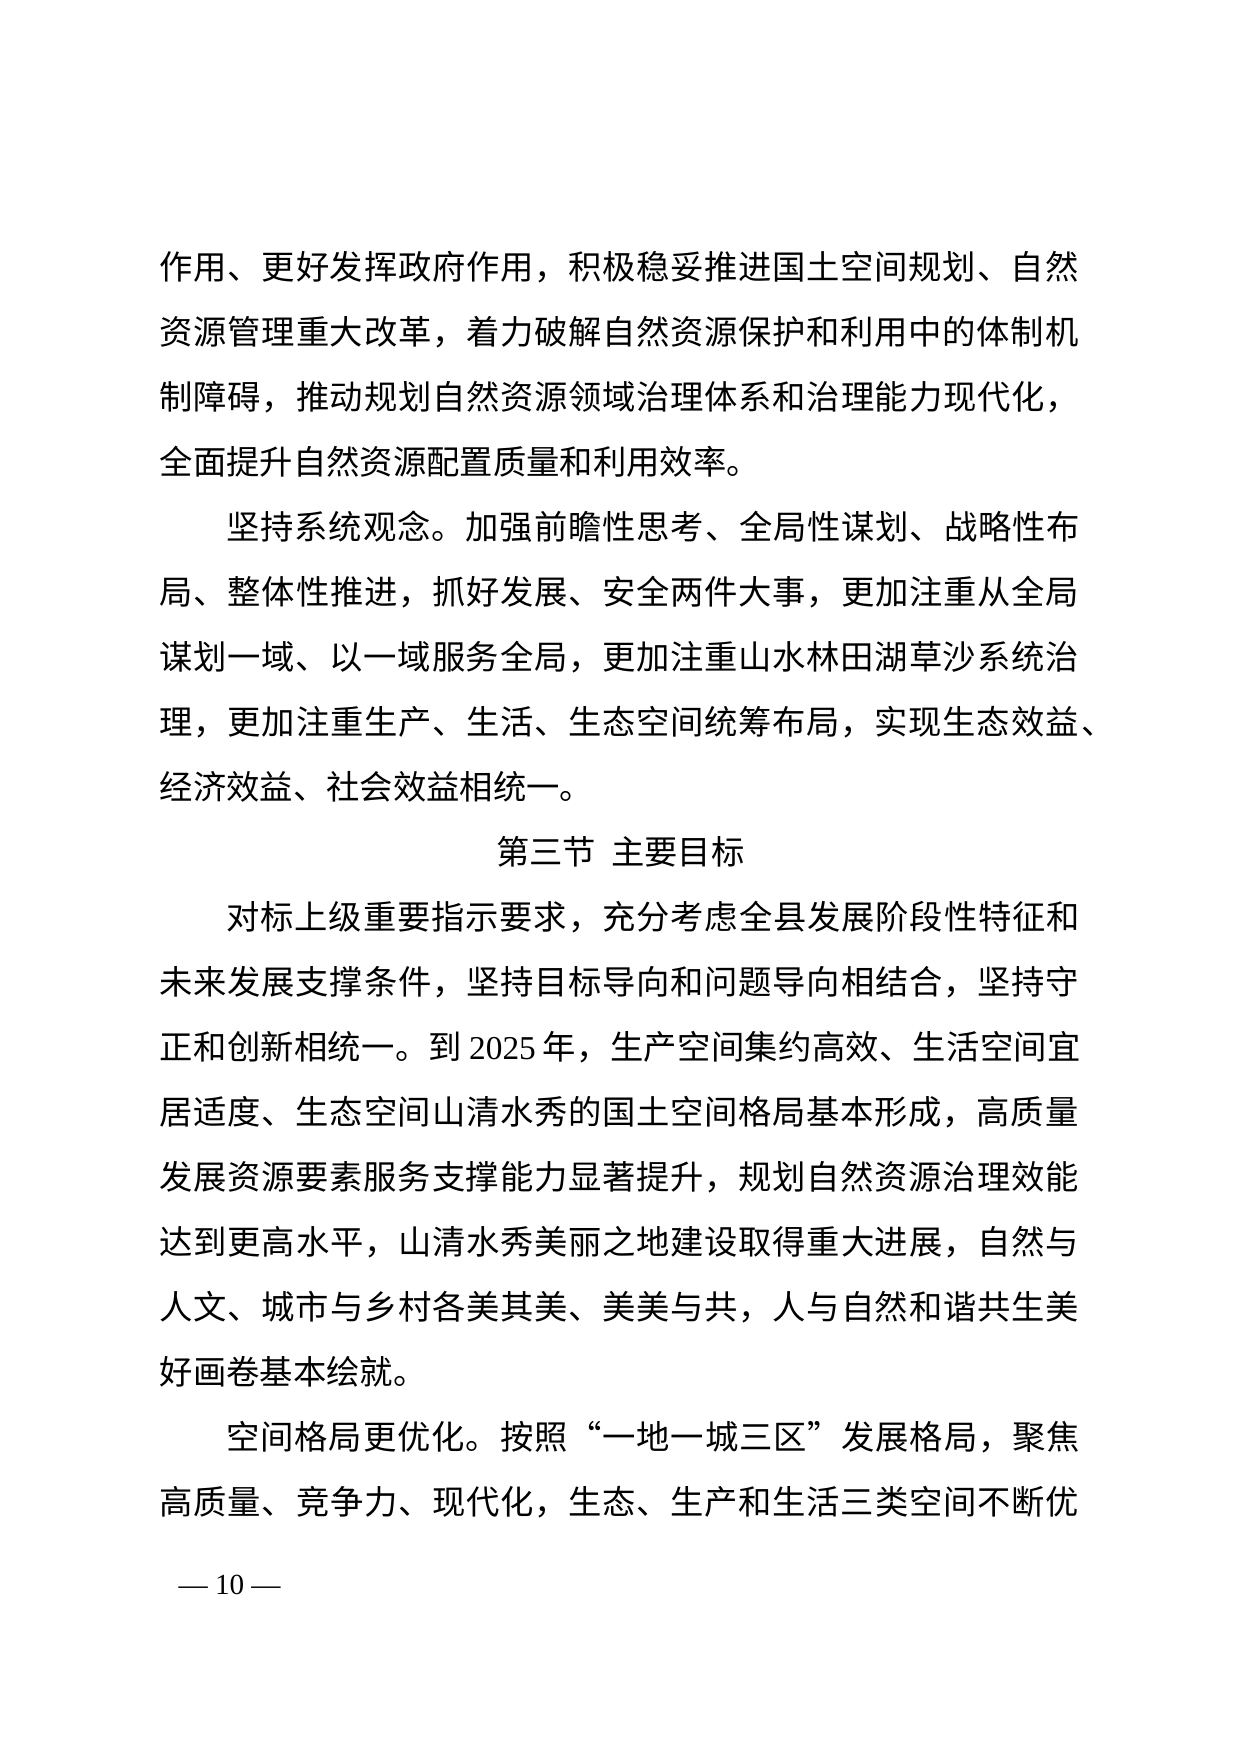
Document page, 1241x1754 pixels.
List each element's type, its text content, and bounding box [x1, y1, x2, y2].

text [159, 1403, 1081, 1533]
text 坚持系统观念。加强前瞻性思考、全局性谋划、战略性布局、整体性推进，抓好发展、安全两件大事，更加注重从全局谋划一域、以一域服务全局，更加注重山水林田湖草沙系统治理，更加注重生产、生活、生态空间统筹布局，实现生态效益、经济效益、社会效益相统一。 [159, 493, 1081, 818]
text 对标上级重要指示要求，充分考虑全县发展阶段性特征和未来发展支撑条件，坚持目标导向和问题导向相结合，坚持守正和创新相统一。到2025年，生产空间集约高效、生活空间宜居适度、生态空间山清水秀的国土空间格局基本形成，高质量发展资源要素服务支撑能力显著提升，规划自然资源治理效能达到更高水平，山清水秀美丽之地建设取得重大进展，自然与人文、城市与乡村各美其美、美美与共，人与自然和谐共生美好画卷基本绘就。 [159, 883, 1081, 1403]
subtitle 第三节 主要目标 [159, 818, 1081, 883]
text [159, 233, 1081, 493]
